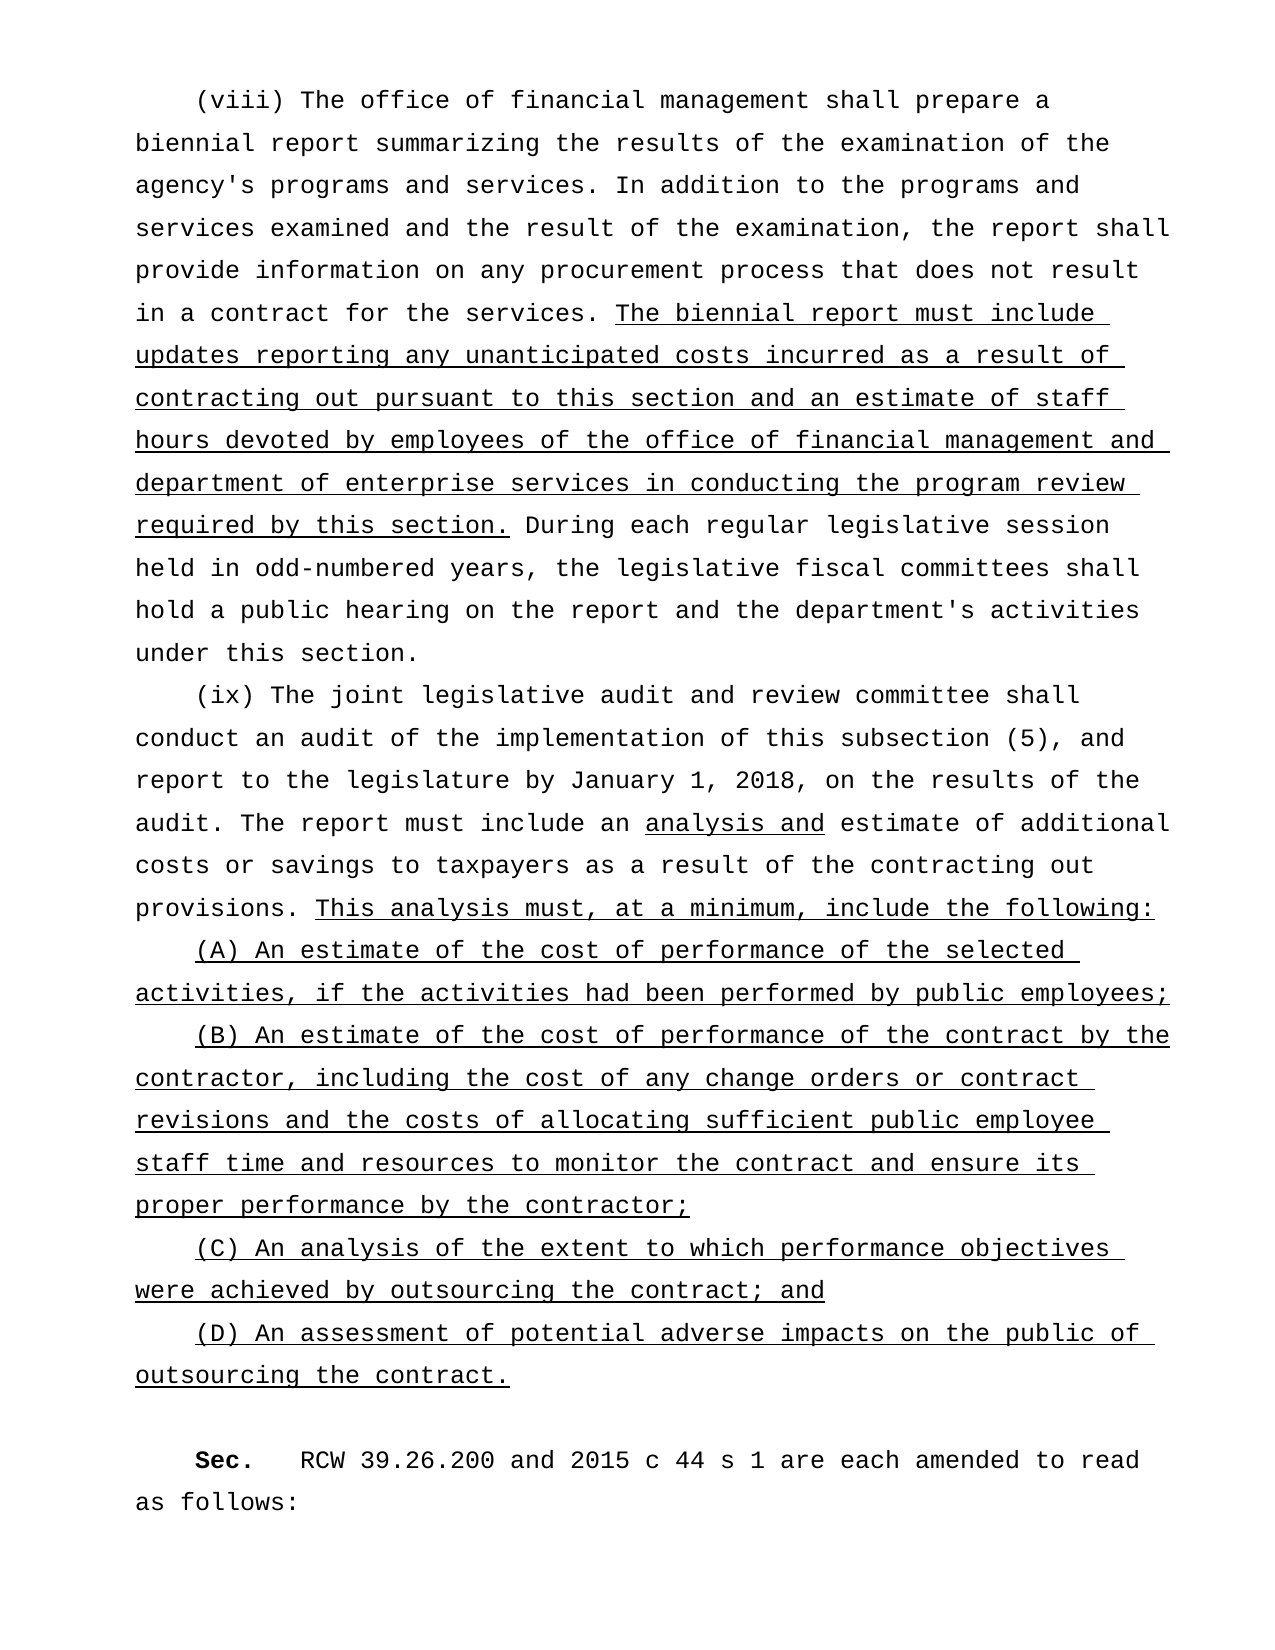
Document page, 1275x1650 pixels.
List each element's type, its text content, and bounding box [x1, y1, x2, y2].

text (A) An estimate of the cost of performance of the selected activities, if the activities had been performed by public employees; [135, 925, 1170, 1004]
text Sec. RCW 39.26.200 and 2015 c 44 s 1 are each amended to read as follows: [135, 1434, 1170, 1519]
text (B) An estimate of the cost of performance of the contract by the contractor, including the cost of any change orders or contract revisions and the costs of allocating sufficient public employee staff time and resources to monitor the contract and ensure its proper performance by the contractor; [135, 1010, 1170, 1222]
text (viii) The office of financial management shall prepare a biennial report summarizing the results of the examination of the agency's programs and services. In addition to the programs and services examined and the result of the examination, the report shall provide information on any procurement process that does not result in a contract for the services. The biennial report must include updates reporting any unanticipated costs incurred as a result of contracting out pursuant to this section and an estimate of staff hours devoted by employees of the office of financial management and department of enterprise services in conducting the program review required by this section. During each regular legislative session held in odd-numbered years, the legislative fiscal committees shall hold a public hearing on the report and the department's activities under this section. [135, 453, 1170, 670]
text (viii) The office of financial management shall prepare a biennial report summarizing the results of the examination of the agency's programs and services. In addition to the programs and services examined and the result of the examination, the report shall provide information on any procurement process that does not result in a contract for the services. The biennial report must include updates reporting any unanticipated costs incurred as a result of contracting out pursuant to this section and an estimate of staff hours devoted by employees of the office of financial management and department of enterprise services in conducting the program review required by this section. During each regular legislative session held in odd-numbered years, the legislative fiscal committees shall hold a public hearing on the report and the department's activities under this section. [135, 75, 1170, 451]
text (ix) The joint legislative audit and review committee shall conduct an audit of the implementation of this subsection (5), and report to the legislature by January 1, 2018, on the results of the audit. The report must include an analysis and estimate of additional costs or savings to taxpayers as a result of the contracting out provisions. This analysis must, at a minimum, include the following: [135, 670, 1170, 925]
text (D) An assessment of potential adverse impacts on the public of outsourcing the contract. [135, 1307, 1170, 1392]
text (C) An analysis of the extent to which performance objectives were achieved by outsourcing the contract; and [135, 1222, 1170, 1307]
